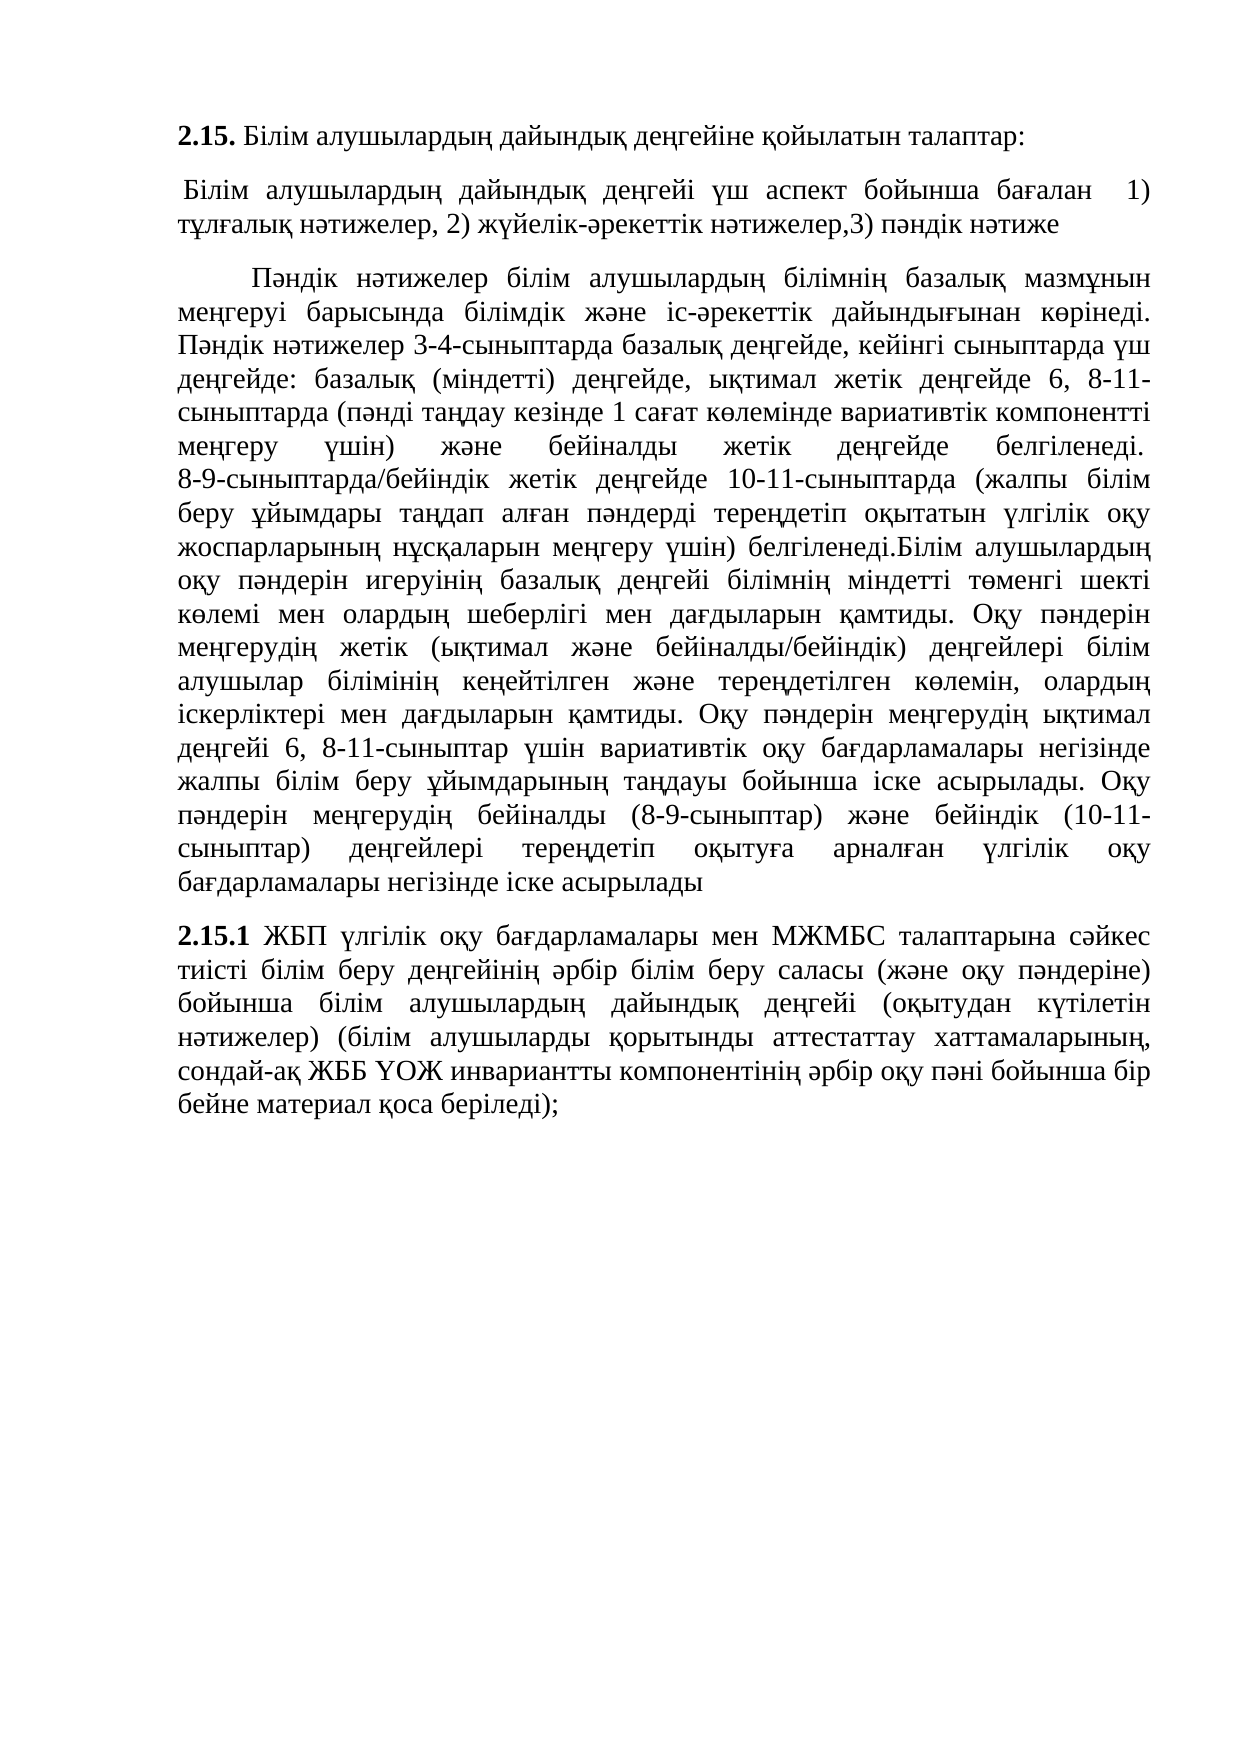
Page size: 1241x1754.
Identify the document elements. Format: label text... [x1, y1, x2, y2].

text Пәндік нәтижелер білім алушылардың білімнің базалық мазмұнын меңгеруі барысында білімдік және іс-әрекеттік дайындығынан көрінеді. Пәндік нәтижелер 3-4-сыныптарда базалық деңгейде, кейінгі сыныптарда үш деңгейде: базалық (міндетті) деңгейде, ықтимал жетік деңгейде 6, 8-11-сыныптарда (пәнді таңдау кезінде 1 сағат көлемінде вариативтік компонентті меңгеру үшін) және бейіналды жетік деңгейде белгіленеді. 8-9-сыныптарда/бейіндік жетік деңгейде 10-11-сыныптарда (жалпы білім беру ұйымдары таңдап алған пәндерді тереңдетіп оқытатын үлгілік оқу жоспарларының нұсқаларын меңгеру үшін) белгіленеді.Білім алушылардың оқу пәндерін игеруінің базалық деңгейі білімнің міндетті төменгі шекті көлемі мен олардың шеберлігі мен дағдыларын қамтиды. Оқу пәндерін меңгерудің жетік (ықтимал және бейіналды/бейіндік) деңгейлері білім алушылар білімінің кеңейтілген және тереңдетілген көлемін, олардың іскерліктері мен дағдыларын қамтиды. Оқу пәндерін меңгерудің ықтимал деңгейі 6, 8-11-сыныптар үшін вариативтік оқу бағдарламалары негізінде жалпы білім беру ұйымдарының таңдауы бойынша іске асырылады. Оқу пәндерін меңгерудің бейіналды (8-9-сыныптар) және бейіндік (10-11-сыныптар) деңгейлері тереңдетіп оқытуға арналған үлгілік оқу бағдарламалары негізінде іске асырылады [177, 260, 1152, 898]
text Білім алушылардың дайындық деңгейі үш аспект бойынша бағалан 1) тұлғалық нәтижелер, 2) жүйелік-әрекеттік нәтижелер,3) пәндік нәтиже [177, 172, 1152, 239]
text 2.15. Білім алушылардың дайындық деңгейіне қойылатын талаптар: [177, 118, 1152, 152]
text 2.15.1 ЖБП үлгілік оқу бағдарламалары мен МЖМБС талаптарына сәйкес тиісті білім беру деңгейінің әрбір білім беру саласы (және оқу пәндеріне) бойынша білім алушылардың дайындық деңгейі (оқытудан күтілетін нәтижелер) (білім алушыларды қорытынды аттестаттау хаттамаларының, сондай-ақ ЖББ ҮОЖ инвариантты компонентінің әрбір оқу пәні бойынша бір бейне материал қоса беріледі); [177, 918, 1152, 1120]
